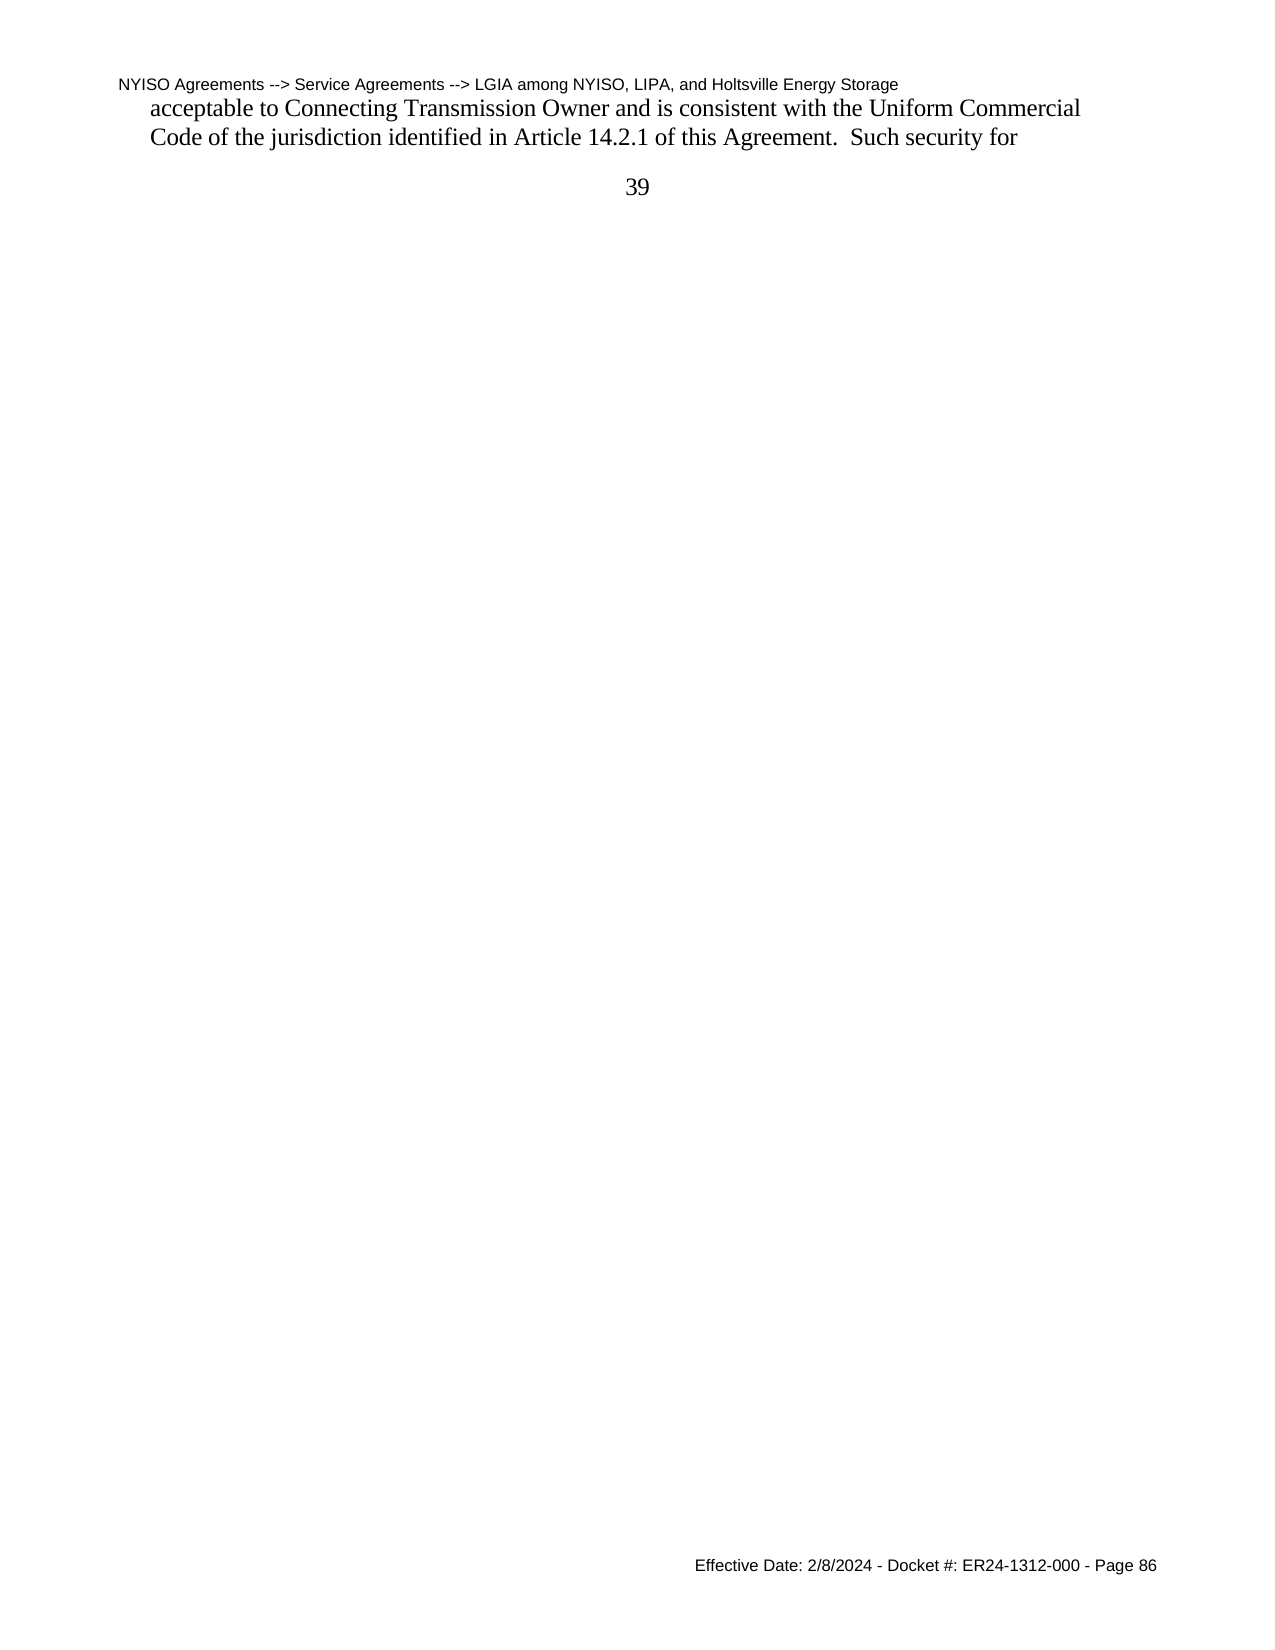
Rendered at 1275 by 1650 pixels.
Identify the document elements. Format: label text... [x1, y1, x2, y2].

text 39 [625, 172, 1275, 201]
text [150, 94, 1133, 151]
